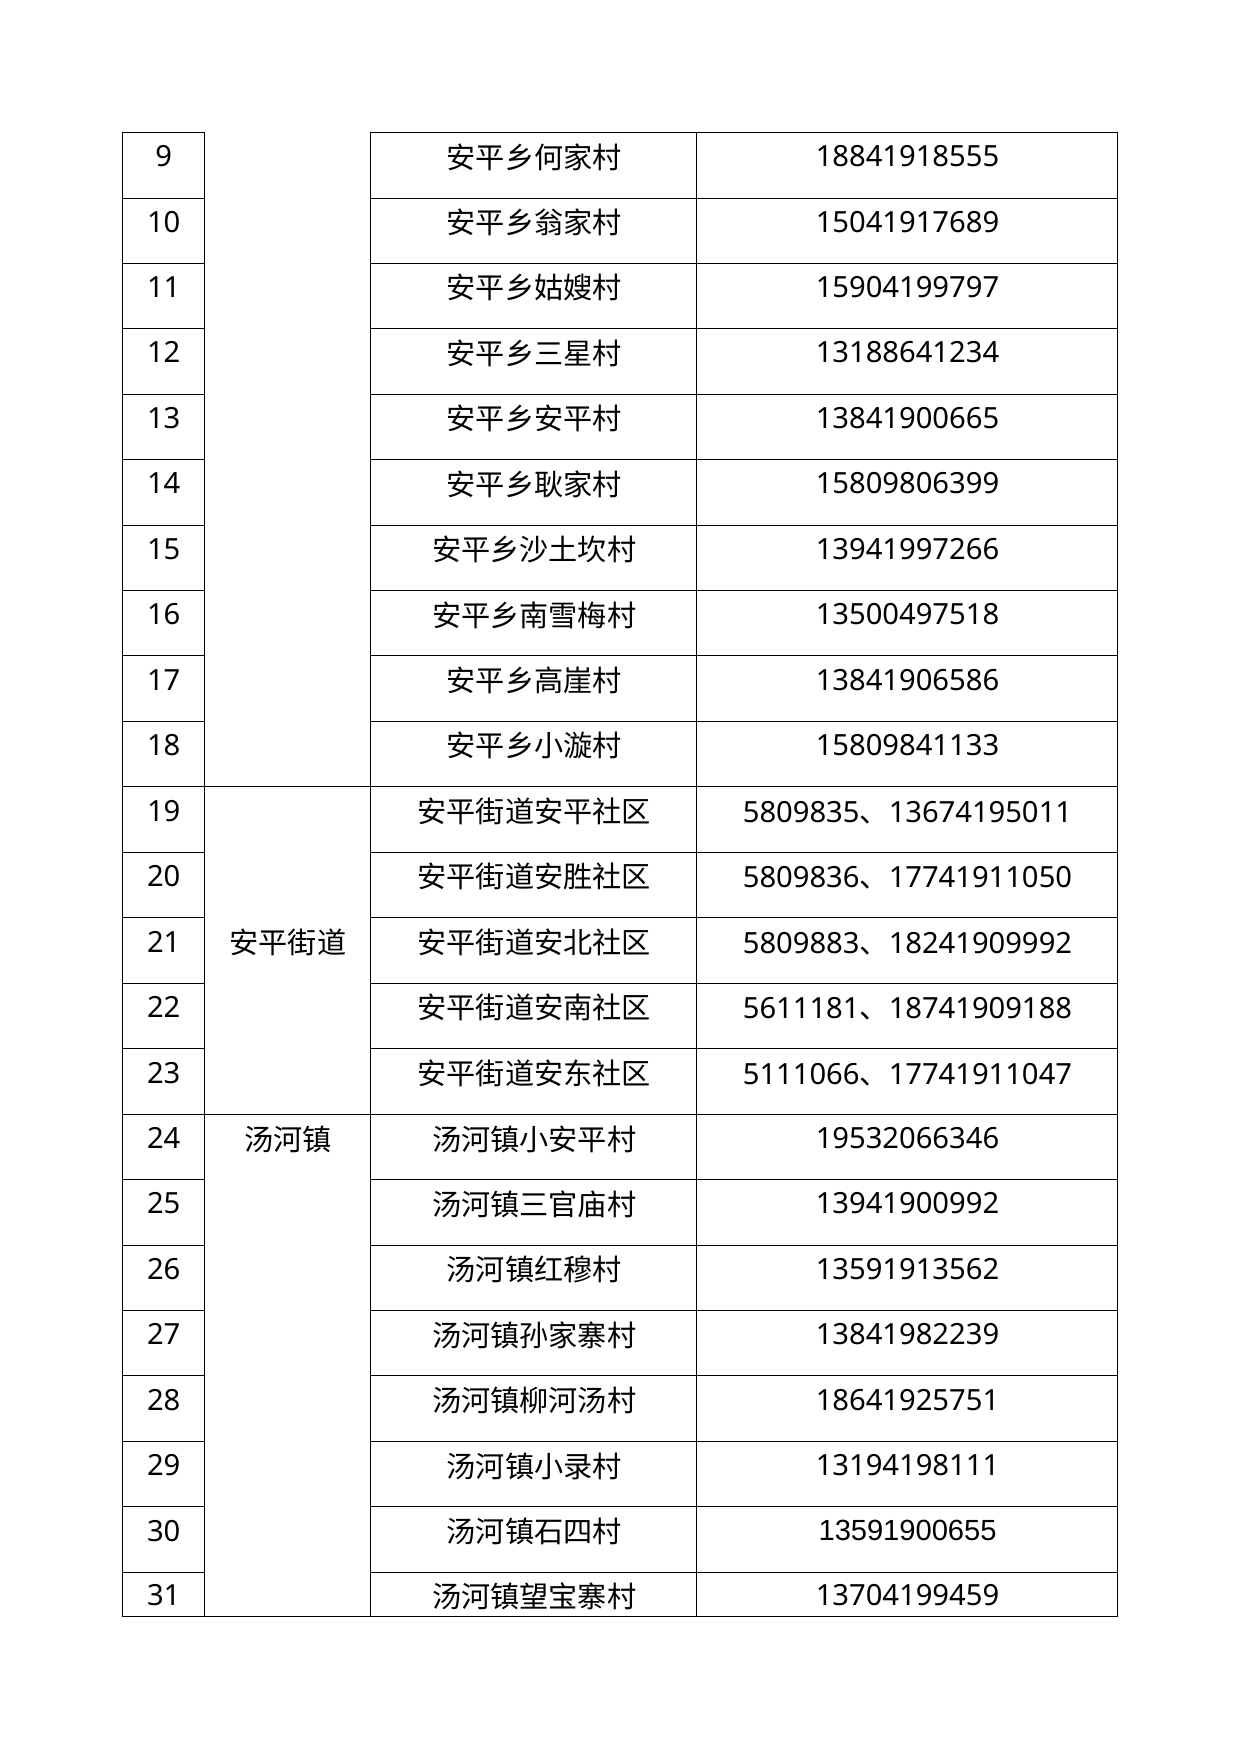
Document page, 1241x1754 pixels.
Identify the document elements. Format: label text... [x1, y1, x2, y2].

table_cell 安平乡三星村 [371, 329, 696, 394]
table_cell 13841900665 [697, 395, 1117, 459]
table_cell 22 [123, 984, 204, 1048]
table_cell 13941900992 [697, 1180, 1117, 1244]
table_cell 18 [123, 722, 204, 786]
table_cell 31 [123, 1573, 204, 1616]
table_cell 9 [123, 133, 204, 197]
table_cell 13500497518 [697, 591, 1117, 655]
table_cell 安平乡何家村 [371, 133, 696, 197]
table_cell 21 [123, 918, 204, 983]
table_cell 安平乡小漩村 [371, 722, 696, 786]
table_cell 11 [123, 264, 204, 328]
table_cell 安平乡高崖村 [371, 656, 696, 721]
table_cell 汤河镇孙家寨村 [371, 1311, 696, 1375]
table_cell 汤河镇 [205, 1115, 370, 1616]
table_cell 汤河镇三官庙村 [371, 1180, 696, 1244]
table_cell 5809835、13674195011 [697, 787, 1117, 852]
table_cell 15809806399 [697, 460, 1117, 524]
table_cell 汤河镇望宝寨村 [371, 1573, 696, 1616]
table_cell 27 [123, 1311, 204, 1375]
table_cell 5611181、18741909188 [697, 984, 1117, 1048]
table_cell 5809883、18241909992 [697, 918, 1117, 983]
table_cell 5111066、17741911047 [697, 1049, 1117, 1114]
table_cell 25 [123, 1180, 204, 1244]
table_cell 13841982239 [697, 1311, 1117, 1375]
table_cell 5809836、17741911050 [697, 853, 1117, 917]
table_cell 汤河镇小录村 [371, 1442, 696, 1506]
table_cell 13704199459 [697, 1573, 1117, 1616]
table_cell 安平街道 [205, 787, 370, 1114]
table_cell 14 [123, 460, 204, 524]
table_cell 24 [123, 1115, 204, 1179]
table_cell 13 [123, 395, 204, 459]
table_cell 安平街道安南社区 [371, 984, 696, 1048]
table_cell 13841906586 [697, 656, 1117, 721]
table_cell 26 [123, 1246, 204, 1310]
table_cell 安平街道安胜社区 [371, 853, 696, 917]
table_cell 29 [123, 1442, 204, 1506]
table_cell 15904199797 [697, 264, 1117, 328]
table_cell 18841918555 [697, 133, 1117, 197]
table_cell 汤河镇红穆村 [371, 1246, 696, 1310]
table_cell 23 [123, 1049, 204, 1114]
table_cell 汤河镇石四村 [371, 1507, 696, 1572]
table_cell 12 [123, 329, 204, 394]
table_cell 13591900655 [697, 1507, 1117, 1572]
table_cell 安平街道安东社区 [371, 1049, 696, 1114]
table_cell 13188641234 [697, 329, 1117, 394]
table_cell 19 [123, 787, 204, 852]
table_cell 13591913562 [697, 1246, 1117, 1310]
table_cell 19532066346 [697, 1115, 1117, 1179]
table_cell 安平街道安平社区 [371, 787, 696, 852]
table_cell 17 [123, 656, 204, 721]
table_cell 16 [123, 591, 204, 655]
table_cell 安平乡耿家村 [371, 460, 696, 524]
table_cell 15041917689 [697, 199, 1117, 263]
table_cell 安平乡沙土坎村 [371, 526, 696, 590]
table_cell 安平乡翁家村 [371, 199, 696, 263]
table_cell 10 [123, 199, 204, 263]
table_cell 安平乡南雪梅村 [371, 591, 696, 655]
table_cell 13194198111 [697, 1442, 1117, 1506]
table_cell 安平街道安北社区 [371, 918, 696, 983]
table_cell 28 [123, 1376, 204, 1441]
table_cell 汤河镇柳河汤村 [371, 1376, 696, 1441]
table_cell 安平乡安平村 [371, 395, 696, 459]
table_cell 安平乡姑嫂村 [371, 264, 696, 328]
table_cell 15809841133 [697, 722, 1117, 786]
table_cell 20 [123, 853, 204, 917]
table_cell 汤河镇小安平村 [371, 1115, 696, 1179]
table_cell 13941997266 [697, 526, 1117, 590]
table_cell 18641925751 [697, 1376, 1117, 1441]
table_cell 30 [123, 1507, 204, 1572]
table_cell 15 [123, 526, 204, 590]
